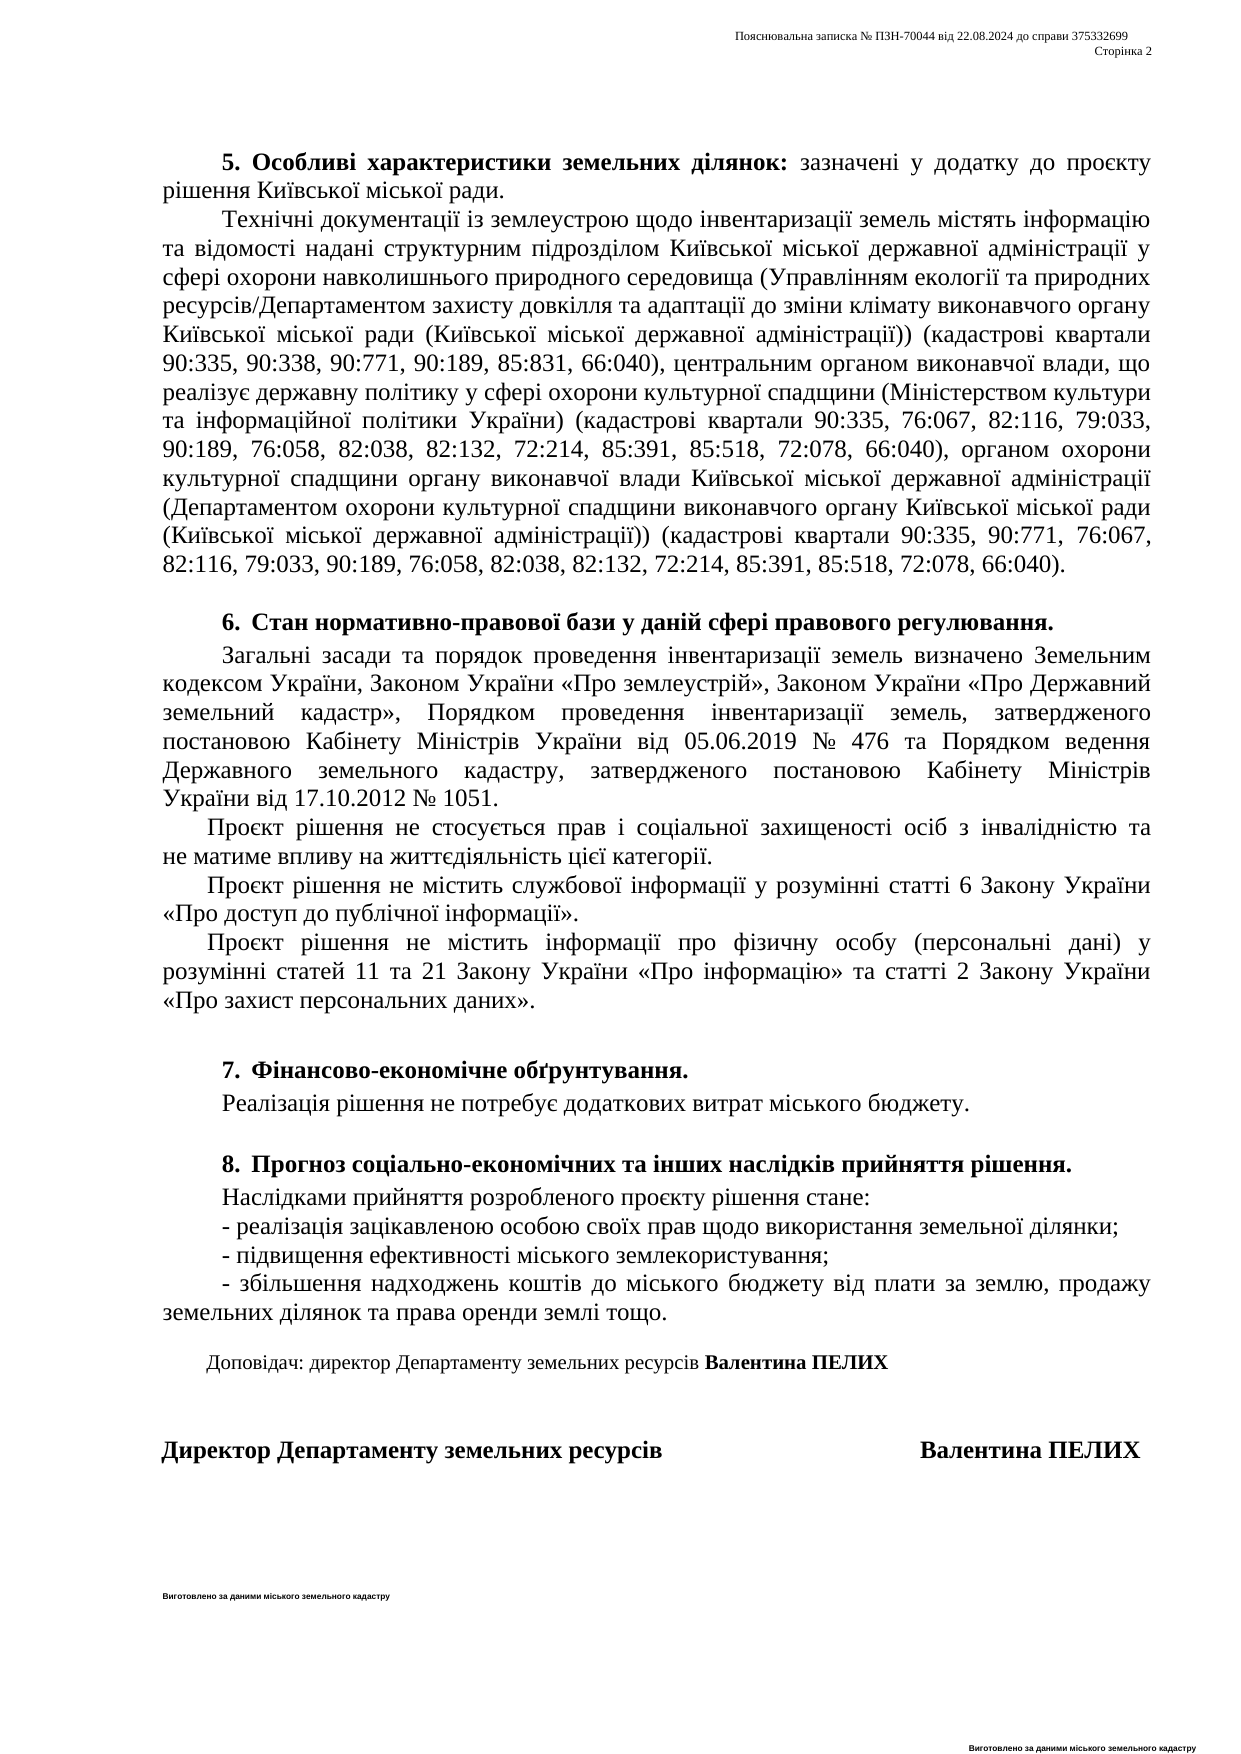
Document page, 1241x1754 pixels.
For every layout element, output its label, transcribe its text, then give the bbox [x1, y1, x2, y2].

list Прогноз соціально-економічних та інших наслідків прийняття рішення. [162, 1149, 1152, 1178]
text Проєкт рішення не містить службової інформації у розумінні статті 6 Закону України «Про доступ до публічної інформації». [162, 870, 1152, 927]
text Проєкт рішення не стосується прав і соціальної захищеності осіб з інвалідністю та не матиме впливу на життєдіяльність цієї категорії. [162, 812, 1152, 870]
text Наслідками прийняття розробленого проєкту рішення стане: [162, 1182, 1152, 1211]
text - збільшення надходжень коштів до міського бюджету від плати за землю, продажу земельних ділянок та права оренди землі тощо. [162, 1268, 1152, 1326]
list Фінансово-економічне обґрунтування. [162, 1055, 1152, 1083]
text - підвищення ефективності міського землекористування; [162, 1240, 1152, 1268]
text Проєкт рішення не містить інформації про фізичну особу (персональні дані) у розумінні статей 11 та 21 Закону України «Про інформацію» та статті 2 Закону України «Про захист персональних даних». [162, 927, 1152, 1013]
text Реалізація рішення не потребує додаткових витрат міського бюджету. [162, 1088, 1152, 1116]
text Доповідач: директор Департаменту земельних ресурсів Валентина ПЕЛИХ [162, 1350, 1152, 1374]
table_header Валентина ПЕЛИХ [679, 1436, 1152, 1505]
table_header Директор Департаменту земельних ресурсів [163, 1436, 679, 1505]
text Технічні документації із землеустрою щодо інвентаризації земель містять інформацію та відомості надані структурним підрозділом Київської міської державної адміністрації у сфері охорони навколишнього природного середовища (Управлінням екології та природних ресурсів/Департаментом захисту довкілля та адаптації до зміни клімату виконавчого органу Київської міської ради (Київської міської державної адміністрації)) (кадастрові квартали 90:335, 90:338, 90:771, 90:189, 85:831, 66:040), центральним органом виконавчої влади, що реалізує державну політику у сфері охорони культурної спадщини (Міністерством культури та інформаційної політики України) (кадастрові квартали 90:335, 76:067, 82:116, 79:033, 90:189, 76:058, 82:038, 82:132, 72:214, 85:391, 85:518, 72:078, 66:040), органом охорони культурної спадщини органу виконавчої влади Київської міської державної адміністрації (Департаментом охорони культурної спадщини виконавчого органу Київської міської ради (Київської міської державної адміністрації)) (кадастрові квартали 90:335, 90:771, 76:067, 82:116, 79:033, 90:189, 76:058, 82:038, 82:132, 72:214, 85:391, 85:518, 72:078, 66:040). [162, 204, 1152, 578]
text 5. Особливі характеристики земельних ділянок: зазначені у додатку до проєкту рішення Київської міської ради. [162, 147, 1152, 204]
text Загальні засади та порядок проведення інвентаризації земель визначено Земельним кодексом України, Законом України «Про землеустрій», Законом України «Про Державний земельний кадастр», Порядком проведення інвентаризації земель, затвердженого постановою Кабінету Міністрів України від 05.06.2019 № 476 та Порядком ведення Державного земельного кадастру, затвердженого постановою Кабінету Міністрів України від 17.10.2012 № 1051. [162, 640, 1152, 812]
list Стан нормативно-правової бази у даній сфері правового регулювання. [162, 607, 1152, 636]
text - реалізація зацікавленою особою своїх прав щодо використання земельної ділянки; [162, 1211, 1152, 1240]
